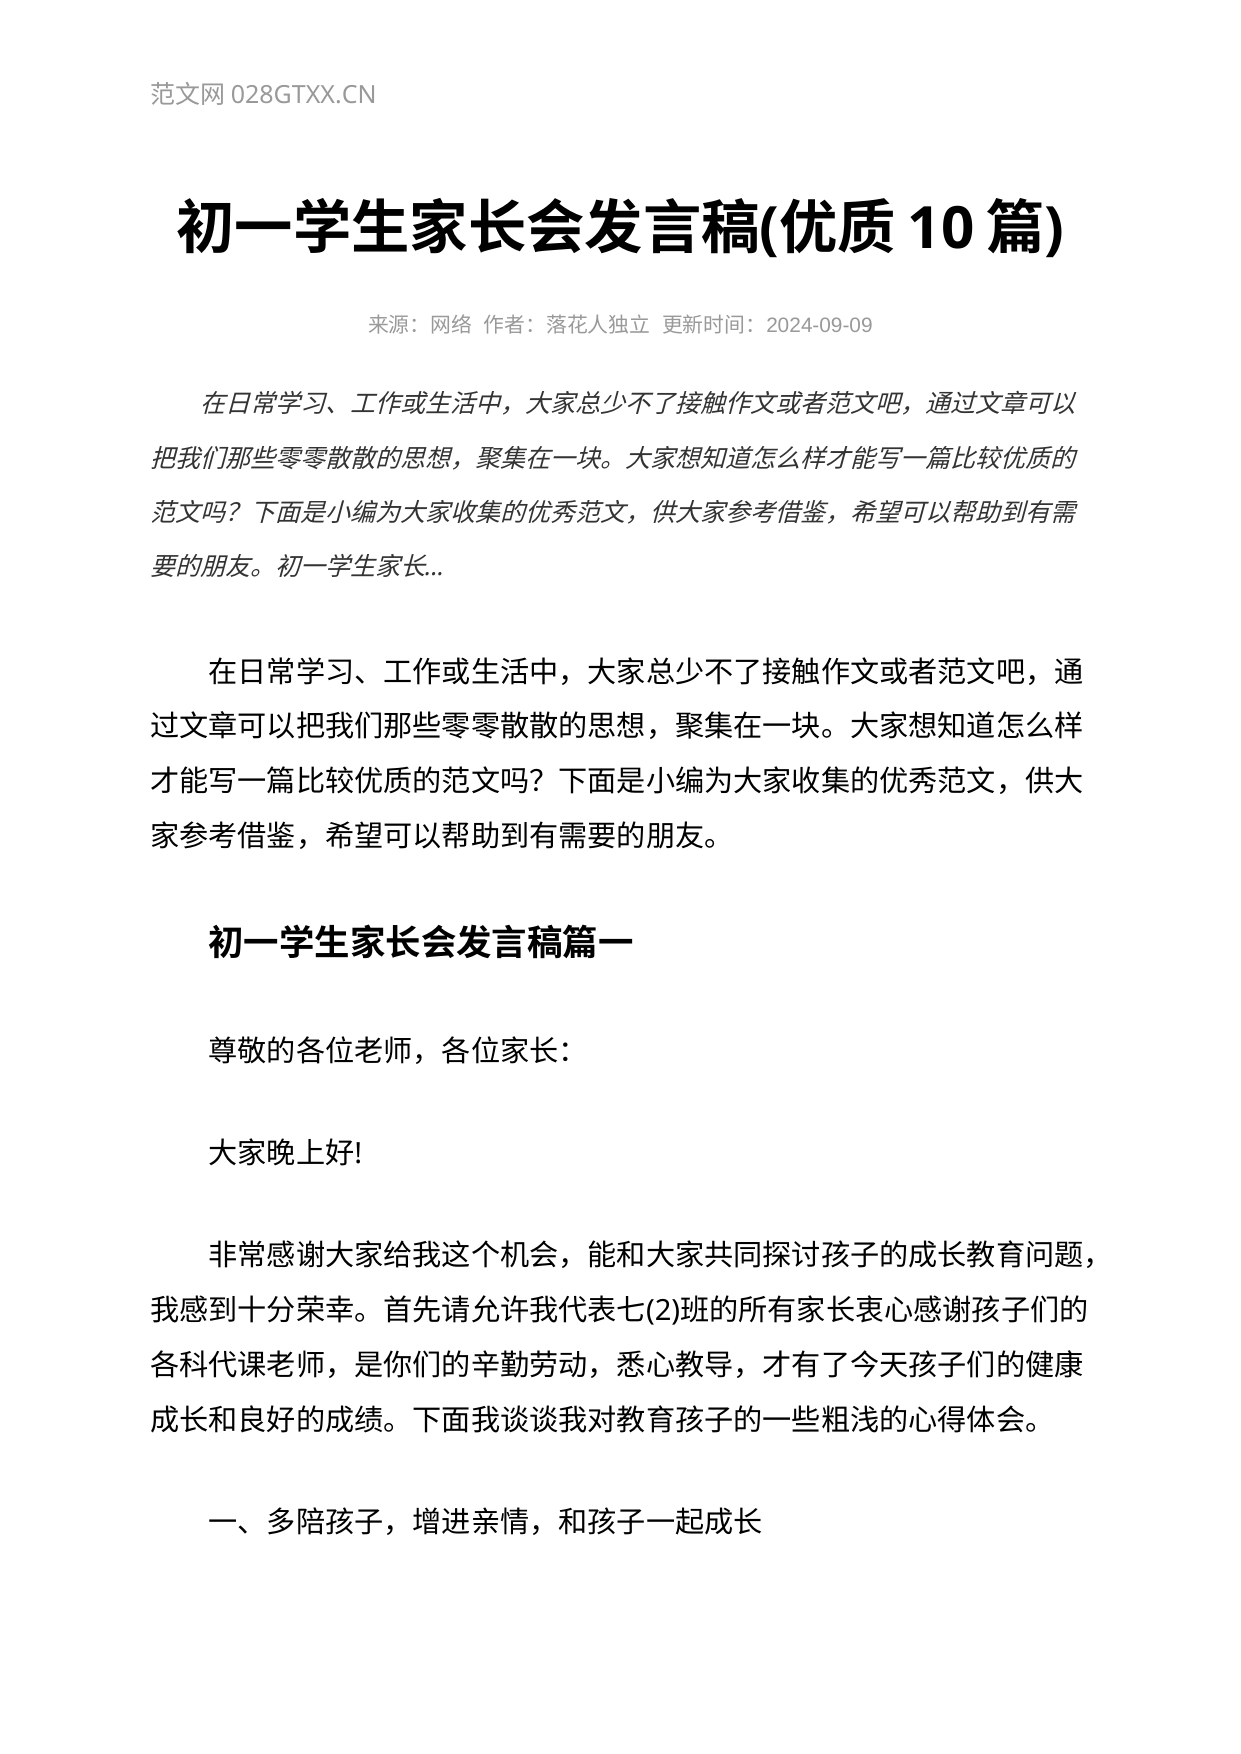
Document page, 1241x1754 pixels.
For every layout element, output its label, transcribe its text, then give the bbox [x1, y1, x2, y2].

text 来源：网络 作者：落花人独立 更新时间：2024-09-09 [150, 313, 1090, 337]
text 非常感谢大家给我这个机会，能和大家共同探讨孩子的成长教育问题，我感到十分荣幸。首先请允许我代表七(2)班的所有家长衷心感谢孩子们的各科代课老师，是你们的辛勤劳动，悉心教导，才有了今天孩子们的健康成长和良好的成绩。下面我谈谈我对教育孩子的一些粗浅的心得体会。 [150, 1232, 1090, 1439]
text 初一学生家长会发言稿篇一 [150, 914, 1090, 966]
text 一、多陪孩子，增进亲情，和孩子一起成长 [150, 1498, 1090, 1541]
text 在日常学习、工作或生活中，大家总少不了接触作文或者范文吧，通过文章可以把我们那些零零散散的思想，聚集在一块。大家想知道怎么样才能写一篇比较优质的范文吗？下面是小编为大家收集的优秀范文，供大家参考借鉴，希望可以帮助到有需要的朋友。 [150, 648, 1090, 855]
text 大家晚上好! [150, 1130, 1090, 1172]
text 在日常学习、工作或生活中，大家总少不了接触作文或者范文吧，通过文章可以把我们那些零零散散的思想，聚集在一块。大家想知道怎么样才能写一篇比较优质的范文吗？下面是小编为大家收集的优秀范文，供大家参考借鉴，希望可以帮助到有需要的朋友。初一学生家长... [150, 384, 1090, 583]
subtitle 初一学生家长会发言稿(优质10篇) [150, 181, 1090, 266]
text 尊敬的各位老师，各位家长： [150, 1028, 1090, 1070]
